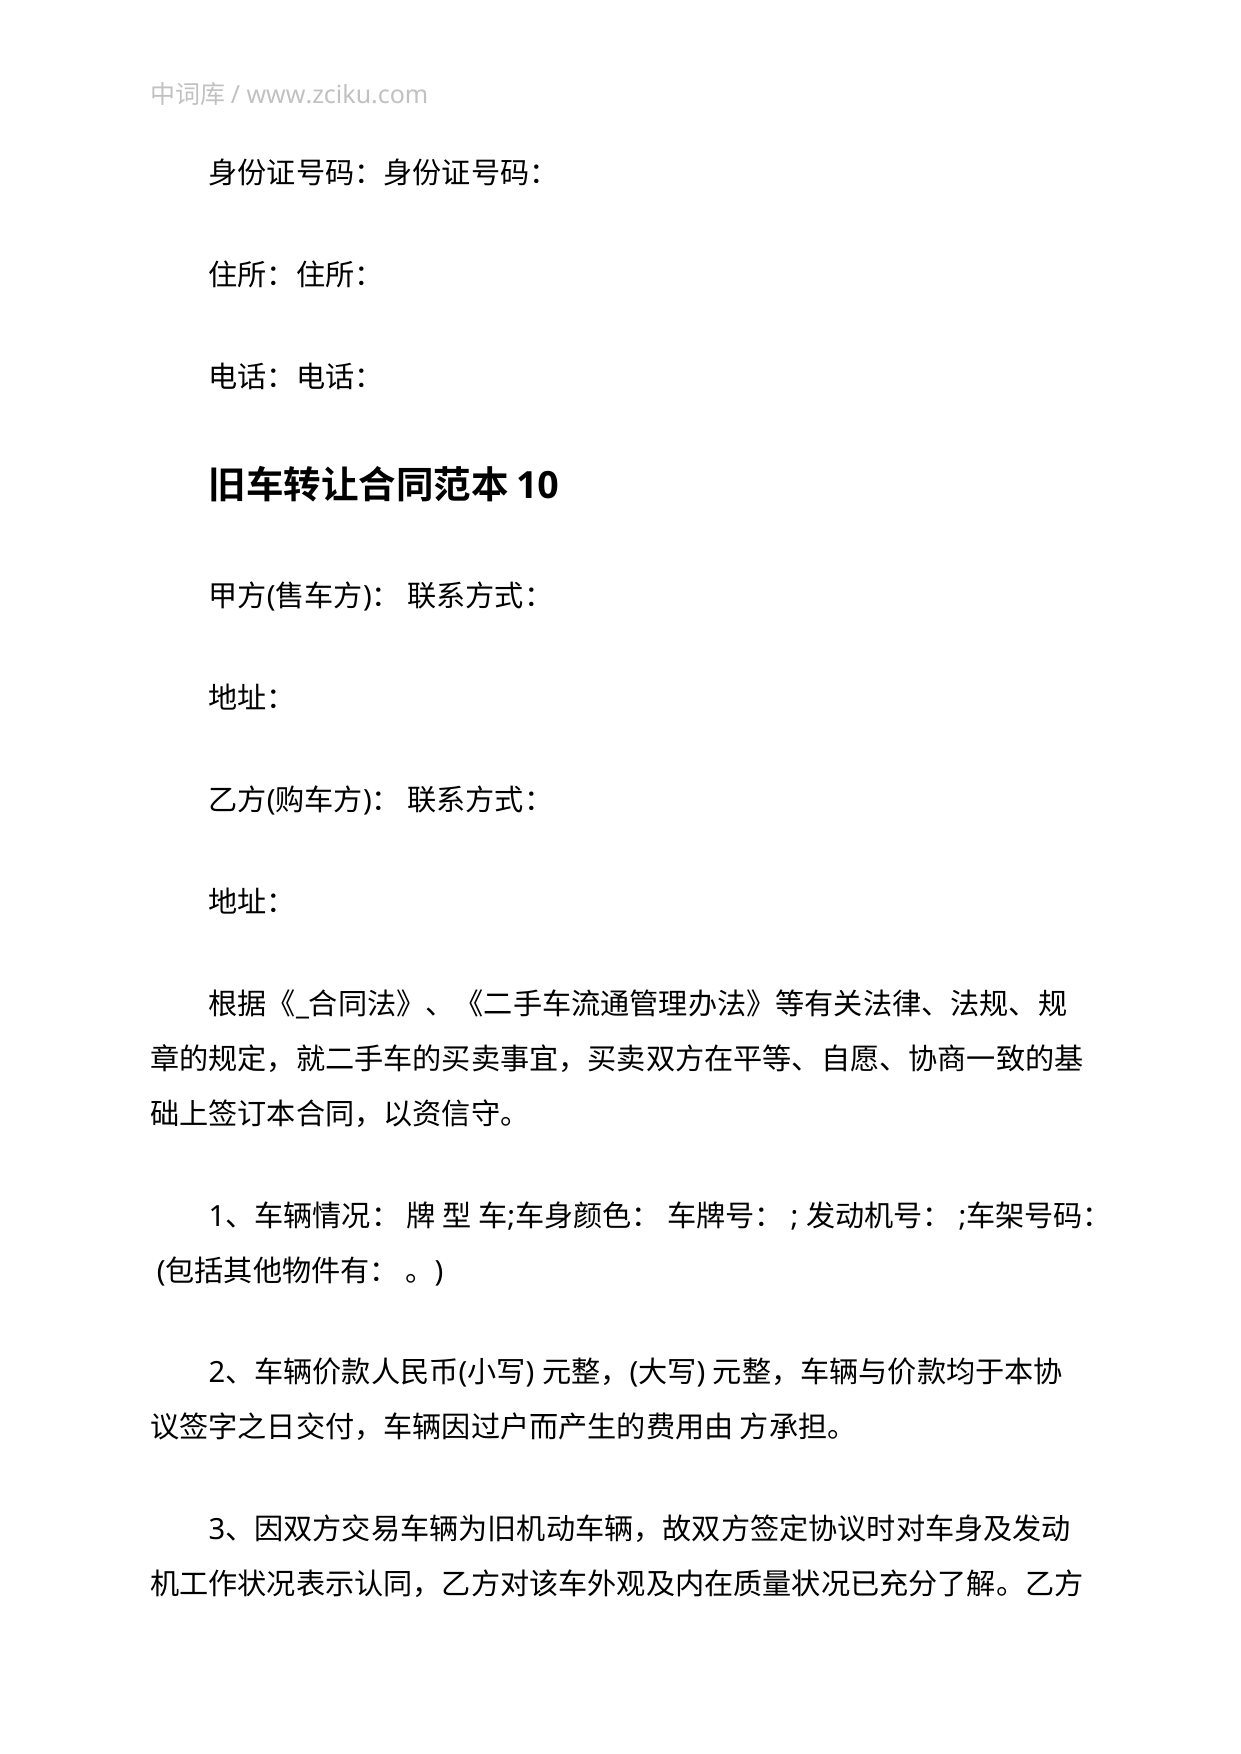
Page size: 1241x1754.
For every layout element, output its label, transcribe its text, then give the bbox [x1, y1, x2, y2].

text 甲方(售车方)： 联系方式： [150, 573, 1090, 615]
text 2、车辆价款人民币(小写) 元整，(大写) 元整，车辆与价款均于本协议签字之日交付，车辆因过户而产生的费用由 方承担。 [150, 1349, 1090, 1446]
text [150, 1506, 1090, 1603]
text 电话：电话： [150, 353, 1090, 396]
text 身份证号码：身份证号码： [150, 150, 1090, 192]
text 根据《_合同法》、《二手车流通管理办法》等有关法律、法规、规章的规定，就二手车的买卖事宜，买卖双方在平等、自愿、协商一致的基础上签订本合同，以资信守。 [150, 980, 1090, 1133]
text 地址： [150, 879, 1090, 921]
text 旧车转让合同范本10 [150, 455, 1090, 510]
text 1、车辆情况： 牌 型 车;车身颜色： 车牌号： ; 发动机号： ;车架号码： (包括其他物件有： 。) [150, 1192, 1090, 1289]
text 住所：住所： [150, 252, 1090, 294]
text 乙方(购车方)： 联系方式： [150, 777, 1090, 819]
text 地址： [150, 675, 1090, 717]
